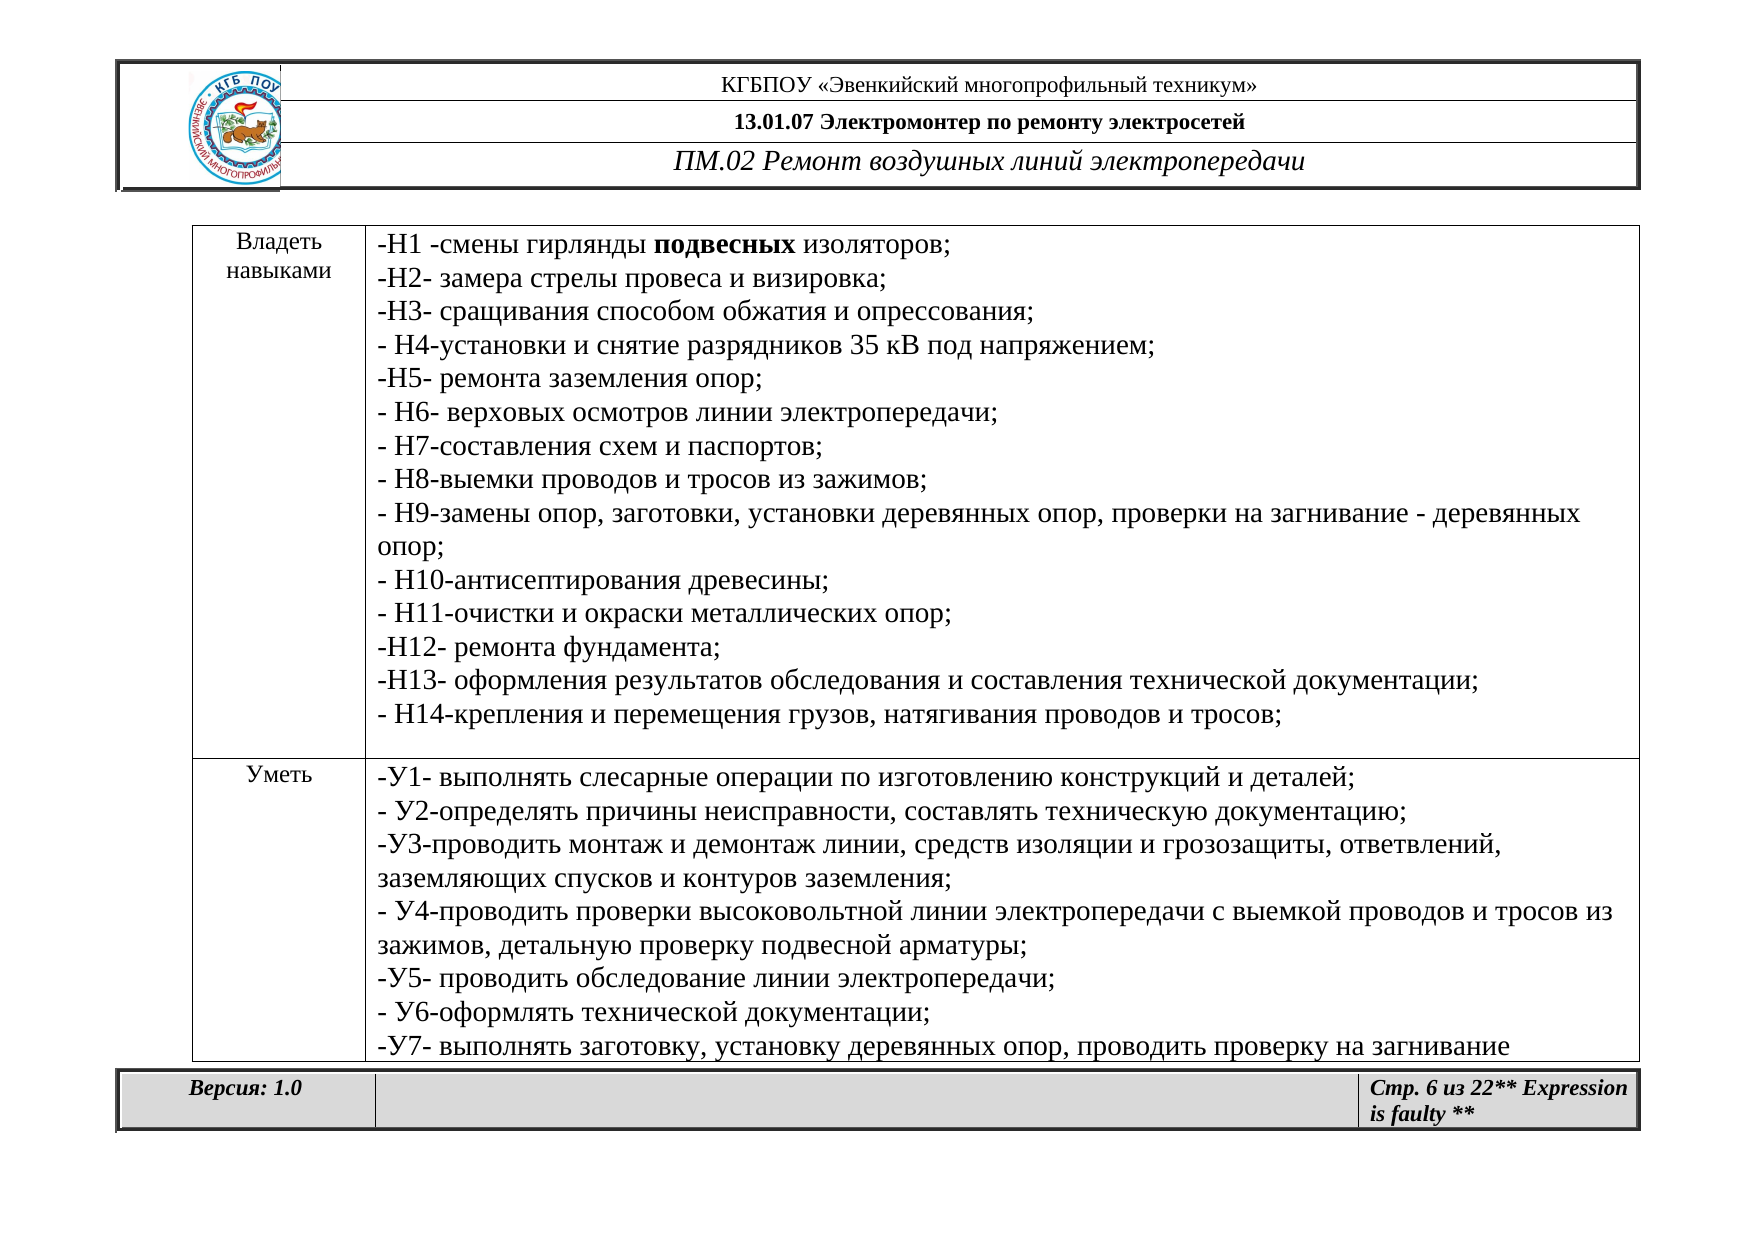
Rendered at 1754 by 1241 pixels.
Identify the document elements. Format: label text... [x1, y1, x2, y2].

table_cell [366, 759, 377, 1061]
picture [188, 71, 235, 119]
table_header -Н1 -смены гирлянды подвесных изоляторов; -Н2- замера стрелы провеса и визировка; -Н3- сращивания способом обжатия и опрессования; - Н4-установки и снятие разрядников 35 кВ под напряжением; -Н5- ремонта заземления опор; - Н6- верховых осмотров линии электропередачи; - Н7-составления схем и паспортов; - Н8-выемки проводов и тросов из зажимов; - Н9-замены опор, заготовки, установки деревянных опор, проверки на загнивание - деревянных опор; - Н10-антисептирования древесины; - Н11-очистки и окраски металлических опор; -Н12- ремонта фундамента; -Н13- оформления результатов обследования и составления технической документации; - Н14-крепления и перемещения грузов, натягивания проводов и тросов; [366, 226, 1639, 758]
table_cell Уметь [193, 759, 365, 1061]
table_header Владеть навыками [193, 226, 365, 758]
picture [255, 71, 281, 82]
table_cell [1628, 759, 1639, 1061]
picture [188, 74, 281, 186]
